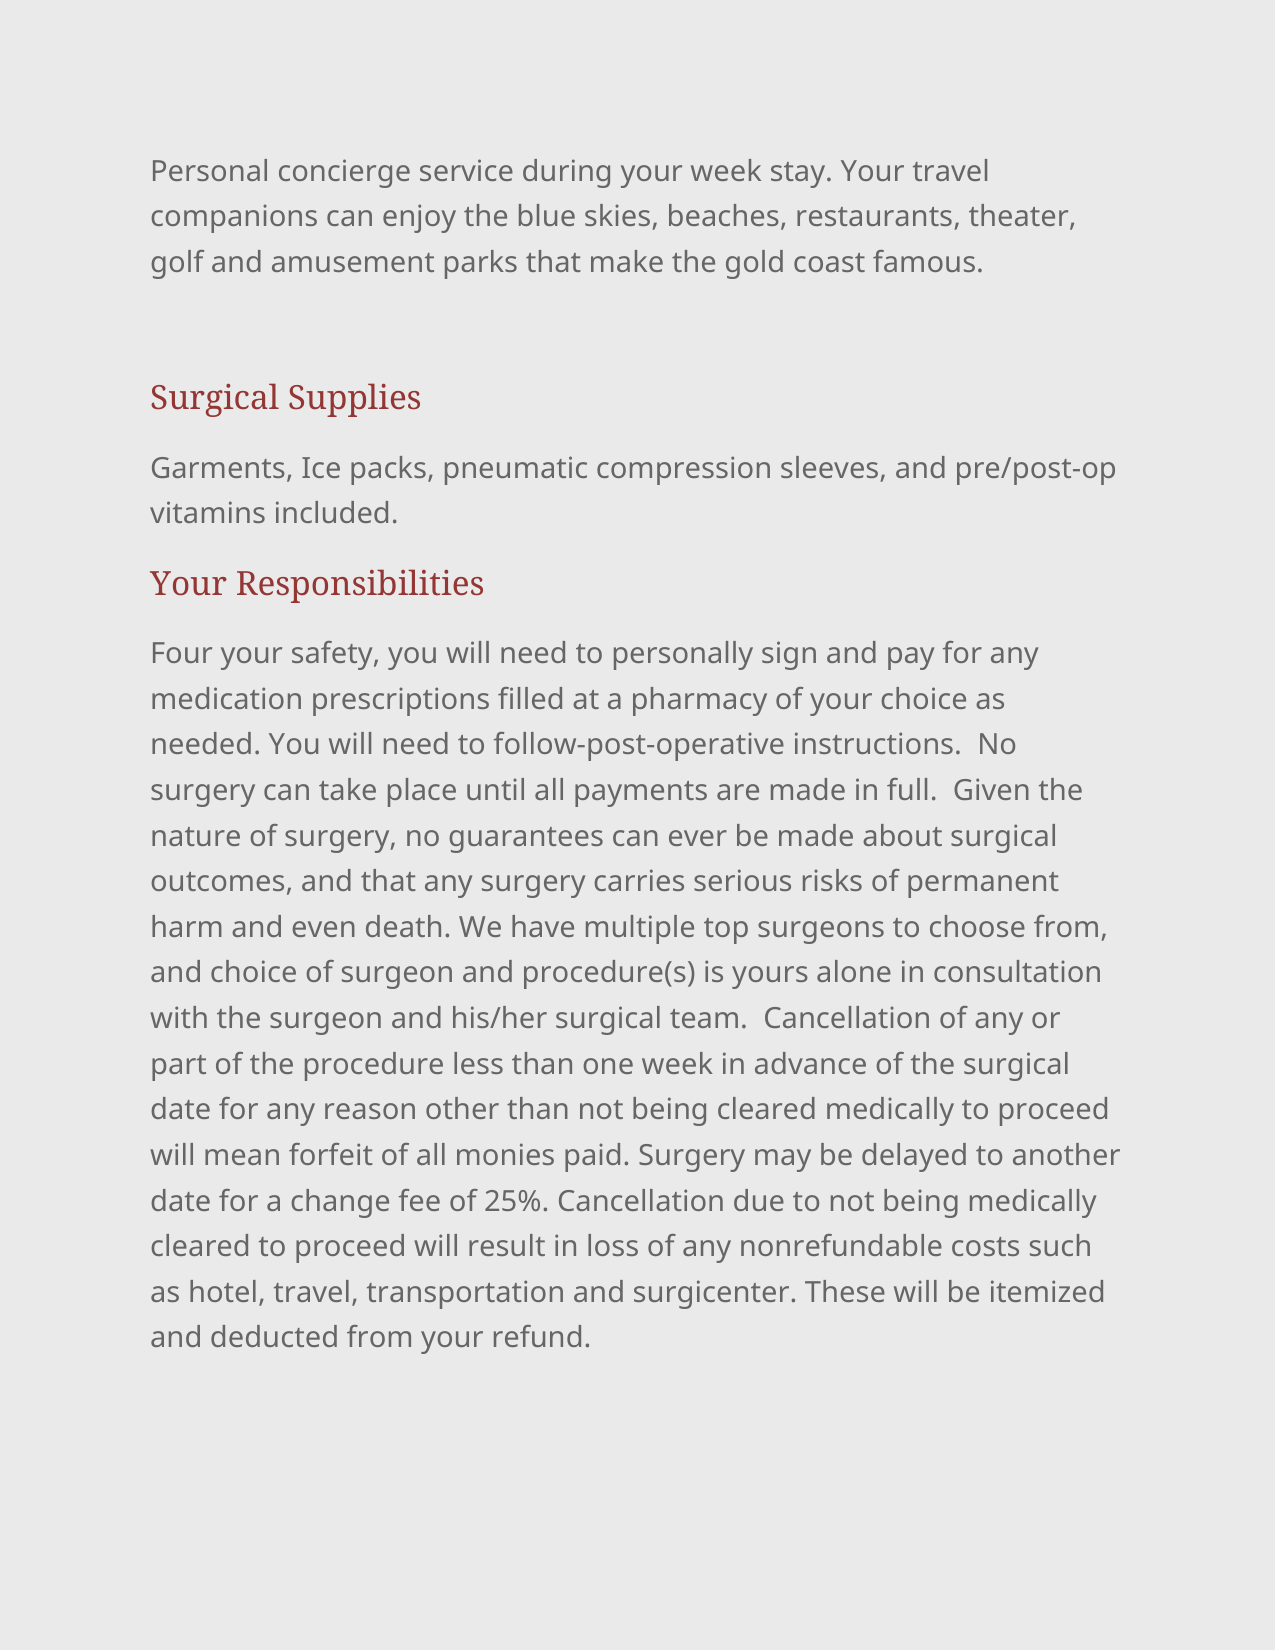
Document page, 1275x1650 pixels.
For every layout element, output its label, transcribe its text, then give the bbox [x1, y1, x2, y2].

text Personal concierge service during your week stay. Your travel companions can enjoy the blue skies, beaches, restaurants, theater, golf and amusement parks that make the gold coast famous. [150, 150, 1125, 281]
text Four your safety, you will need to personally sign and pay for any medication prescriptions filled at a pharmacy of your choice as needed. You will need to follow-post-operative instructions. No surgery can take place until all payments are made in full. Given the nature of surgery, no guarantees can ever be made about surgical outcomes, and that any surgery carries serious risks of permanent harm and even death. We have multiple top surgeons to choose from, and choice of surgeon and procedure(s) is yours alone in consultation with the surgeon and his/her surgical team. Cancellation of any or part of the procedure less than one week in advance of the surgical date for any reason other than not being cleared medically to proceed will mean forfeit of all monies paid. Surgery may be delayed to another date for a change fee of 25%. Cancellation due to not being medically cleared to proceed will result in loss of any nonrefundable costs such as hotel, travel, transportation and surgicenter. These will be itemized and deducted from your refund. [150, 632, 1125, 1356]
text Garments, Ice packs, pneumatic compression sleeves, and pre/post-op vitamins included. [150, 447, 1125, 532]
text Your Responsibilities [150, 559, 1125, 605]
text Surgical Supplies [150, 374, 1125, 419]
